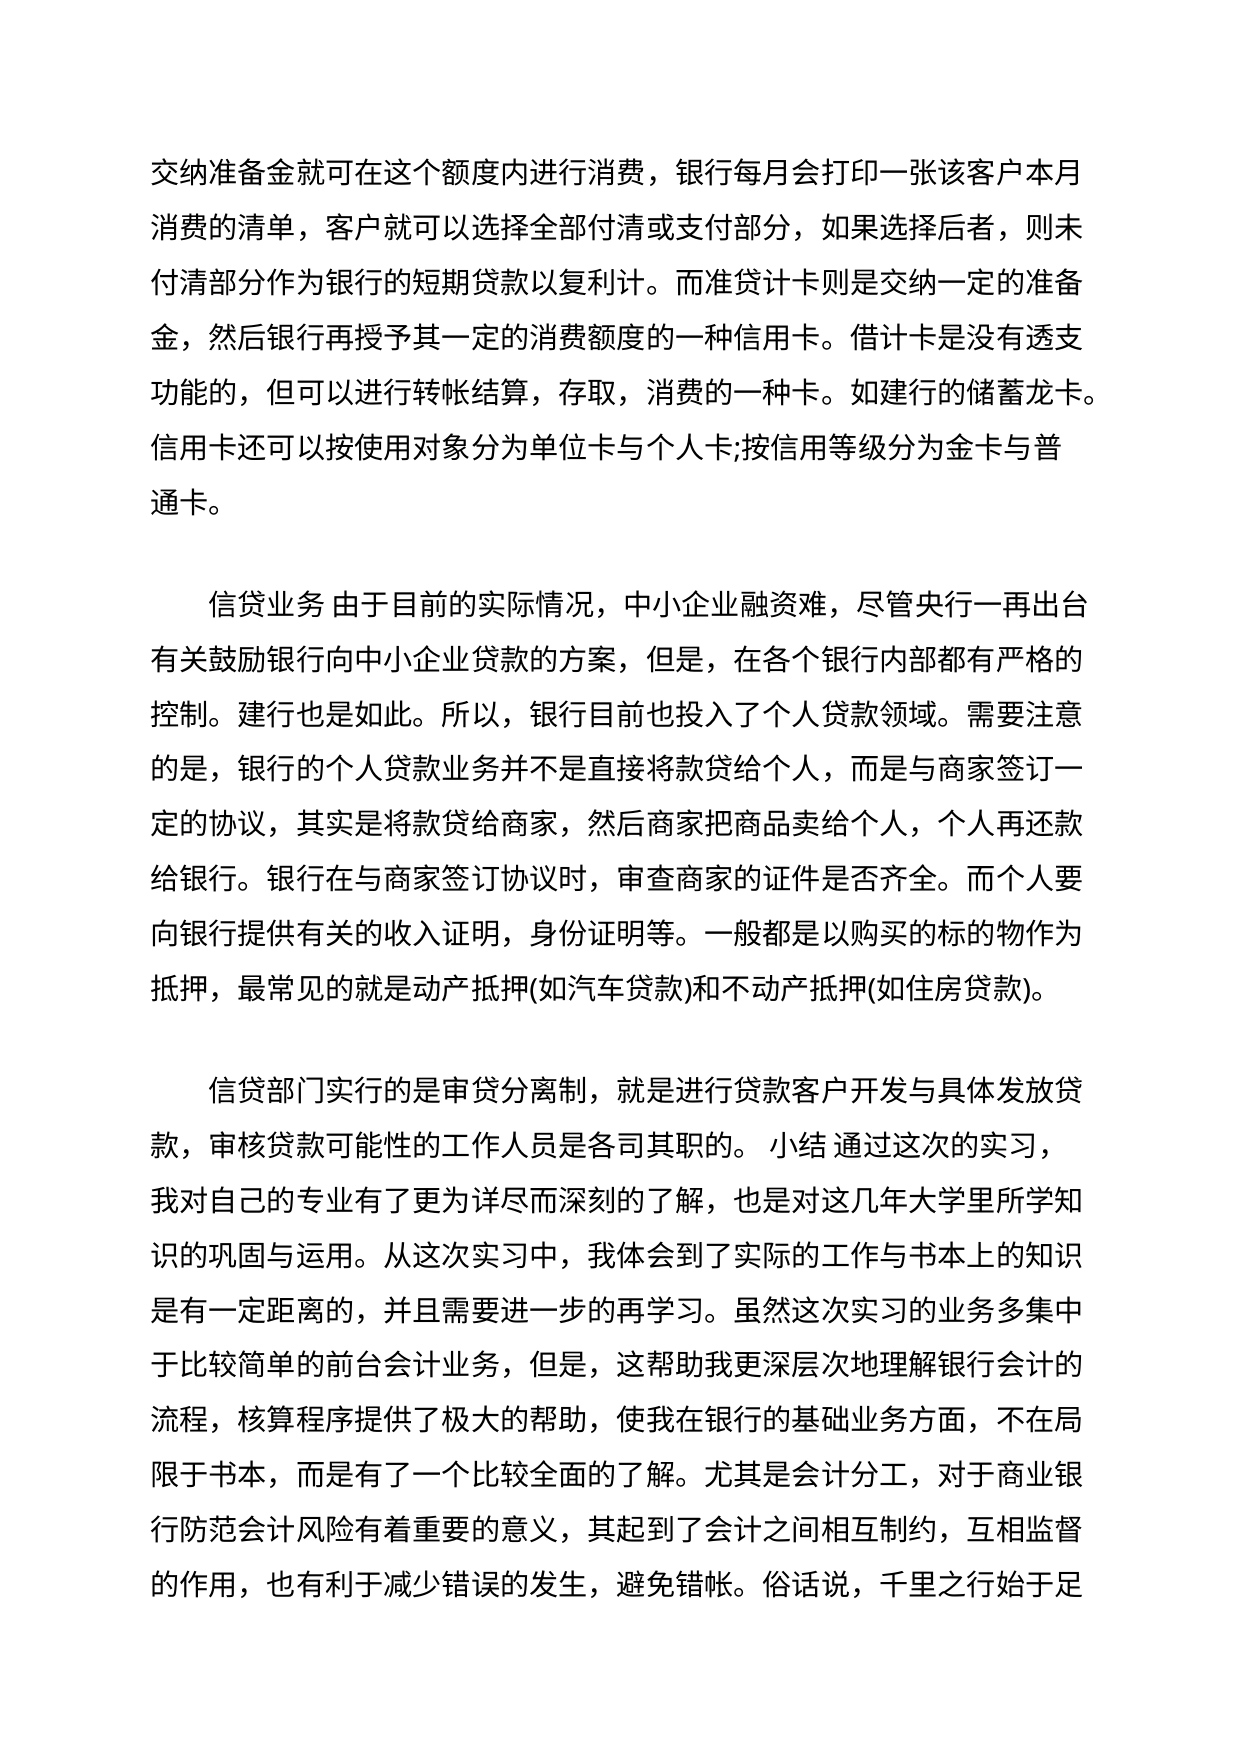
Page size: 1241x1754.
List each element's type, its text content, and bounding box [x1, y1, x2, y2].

text 信贷业务 由于目前的实际情况，中小企业融资难，尽管央行一再出台有关鼓励银行向中小企业贷款的方案，但是，在各个银行内部都有严格的控制。建行也是如此。所以，银行目前也投入了个人贷款领域。需要注意的是，银行的个人贷款业务并不是直接将款贷给个人，而是与商家签订一定的协议，其实是将款贷给商家，然后商家把商品卖给个人，个人再还款给银行。银行在与商家签订协议时，审查商家的证件是否齐全。而个人要向银行提供有关的收入证明，身份证明等。一般都是以购买的标的物作为抵押，最常见的就是动产抵押(如汽车贷款)和不动产抵押(如住房贷款)。 [150, 581, 1090, 1008]
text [150, 1067, 1090, 1604]
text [150, 150, 1090, 522]
